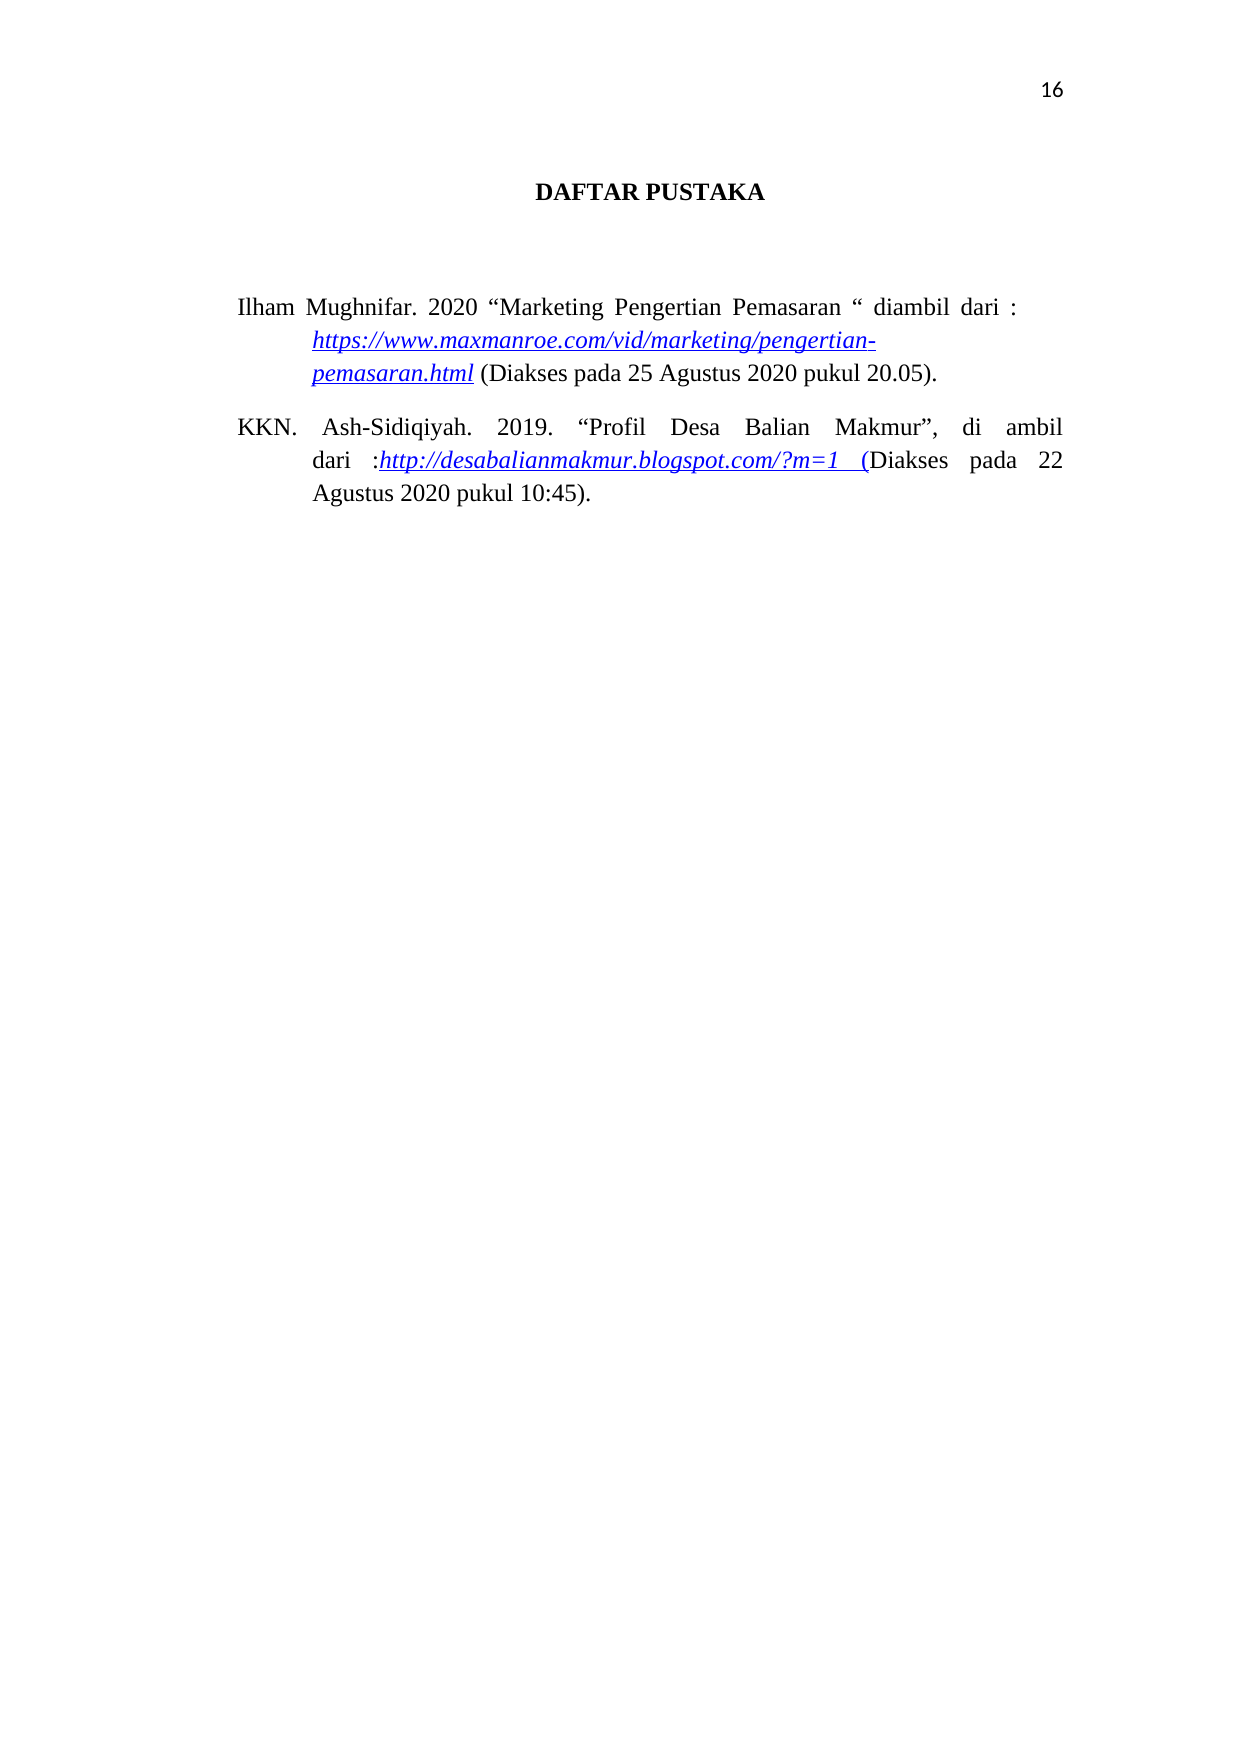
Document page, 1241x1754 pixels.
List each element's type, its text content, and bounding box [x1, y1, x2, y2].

text Ilham Mughnifar. 2020 “Marketing Pengertian Pemasaran “ diambil dari : https://www.maxmanroe.com/vid/marketing/pengertian-pemasaran.html (Diakses pada 25 Agustus 2020 pukul 20.05). [237, 292, 1017, 387]
text KKN. Ash-Sidiqiyah. 2019. “Profil Desa Balian Makmur”, di ambil dari :http://desabalianmakmur.blogspot.com/?m=1 (Diakses pada 22 Agustus 2020 pukul 10:45). [237, 412, 1063, 507]
text DAFTAR PUSTAKA [237, 177, 1063, 206]
